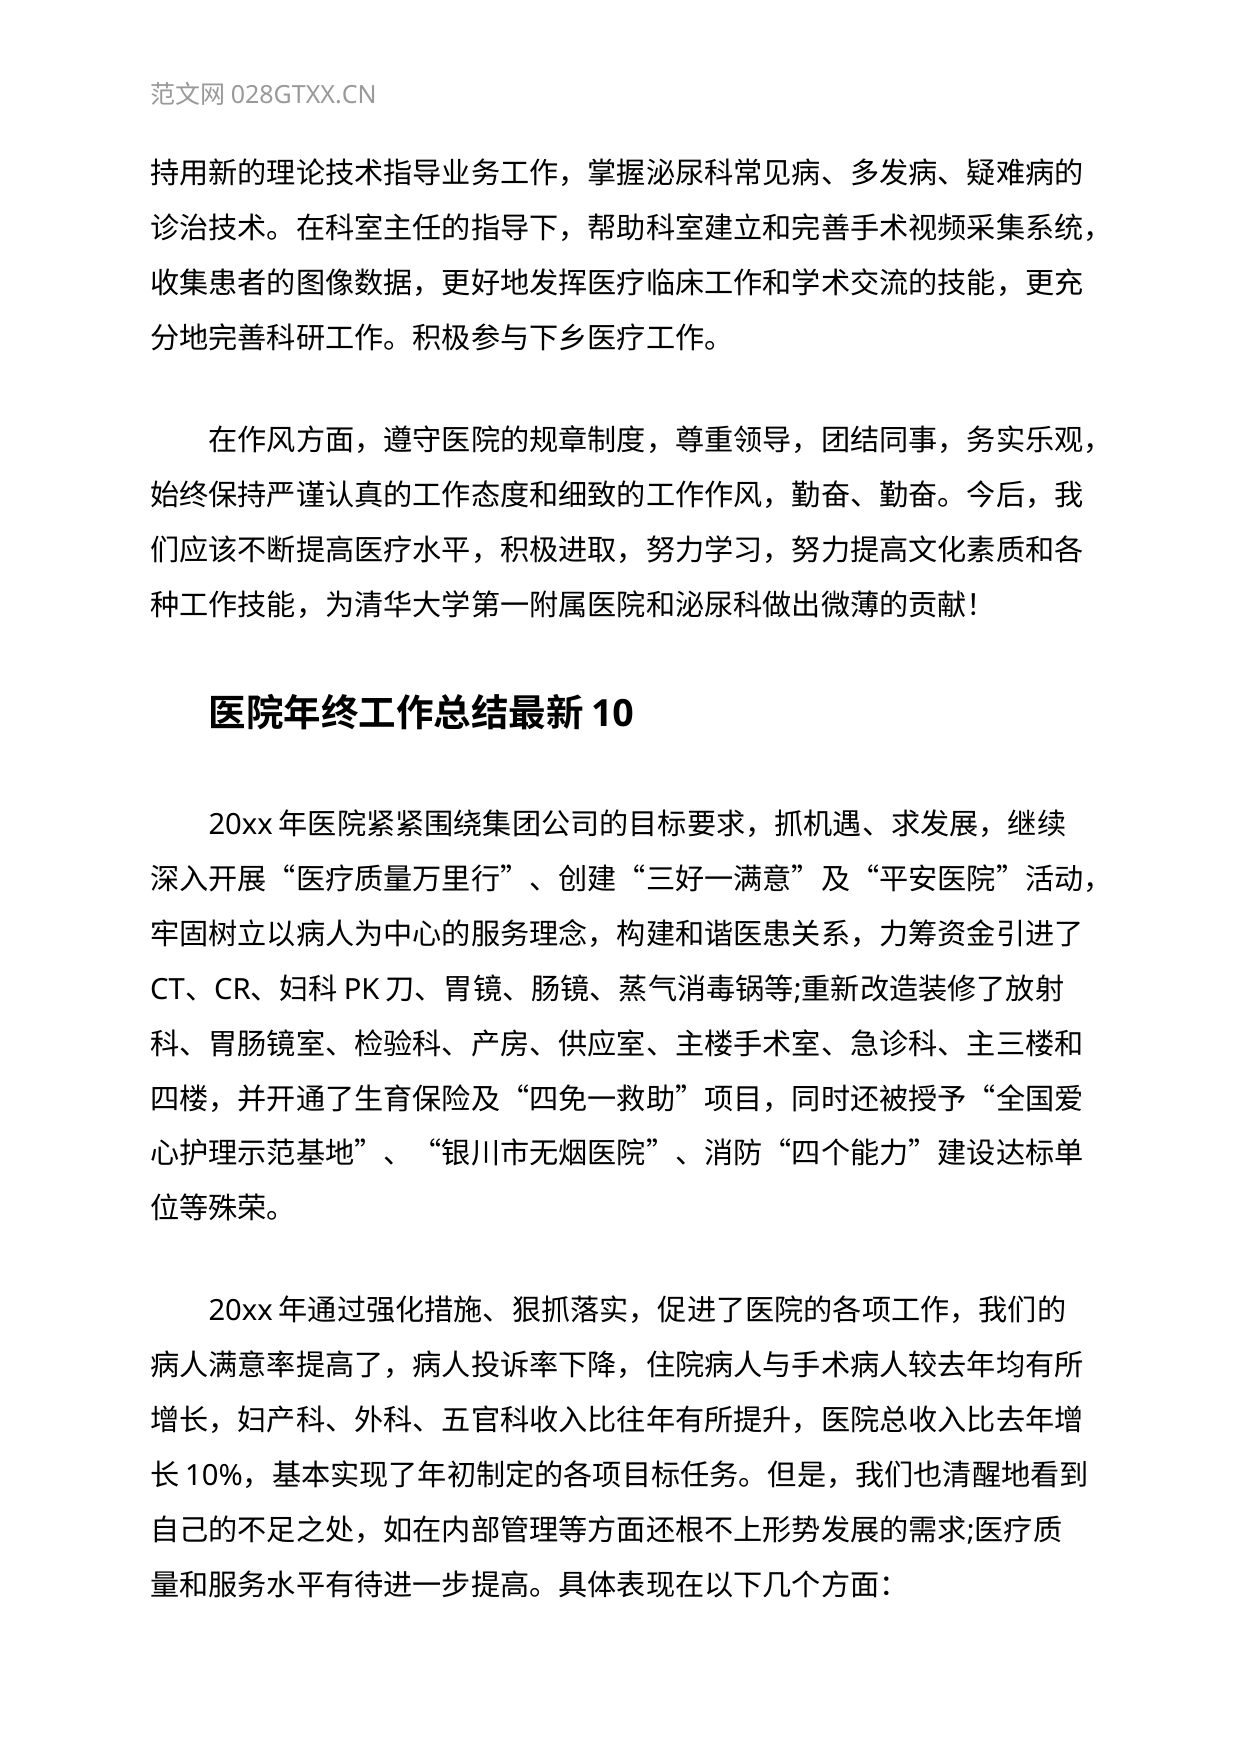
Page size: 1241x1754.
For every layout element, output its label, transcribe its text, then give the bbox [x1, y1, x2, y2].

text 20xx年通过强化措施、狠抓落实，促进了医院的各项工作，我们的病人满意率提高了，病人投诉率下降，住院病人与手术病人较去年均有所增长，妇产科、外科、五官科收入比往年有所提升，医院总收入比去年增长10%，基本实现了年初制定的各项目标任务。但是，我们也清醒地看到自己的不足之处，如在内部管理等方面还根不上形势发展的需求;医疗质量和服务水平有待进一步提高。具体表现在以下几个方面： [150, 1287, 1090, 1604]
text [150, 150, 1090, 357]
text 医院年终工作总结最新10 [150, 683, 1090, 737]
text 20xx年医院紧紧围绕集团公司的目标要求，抓机遇、求发展，继续深入开展“医疗质量万里行”、创建“三好一满意”及“平安医院”活动，牢固树立以病人为中心的服务理念，构建和谐医患关系，力筹资金引进了CT、CR、妇科PK刀、胃镜、肠镜、蒸气消毒锅等;重新改造装修了放射科、胃肠镜室、检验科、产房、供应室、主楼手术室、急诊科、主三楼和四楼，并开通了生育保险及“四免一救助”项目，同时还被授予“全国爱心护理示范基地”、“银川市无烟医院”、消防“四个能力”建设达标单位等殊荣。 [150, 801, 1090, 1227]
text 在作风方面，遵守医院的规章制度，尊重领导，团结同事，务实乐观，始终保持严谨认真的工作态度和细致的工作作风，勤奋、勤奋。今后，我们应该不断提高医疗水平，积极进取，努力学习，努力提高文化素质和各种工作技能，为清华大学第一附属医院和泌尿科做出微薄的贡献！ [150, 416, 1090, 623]
